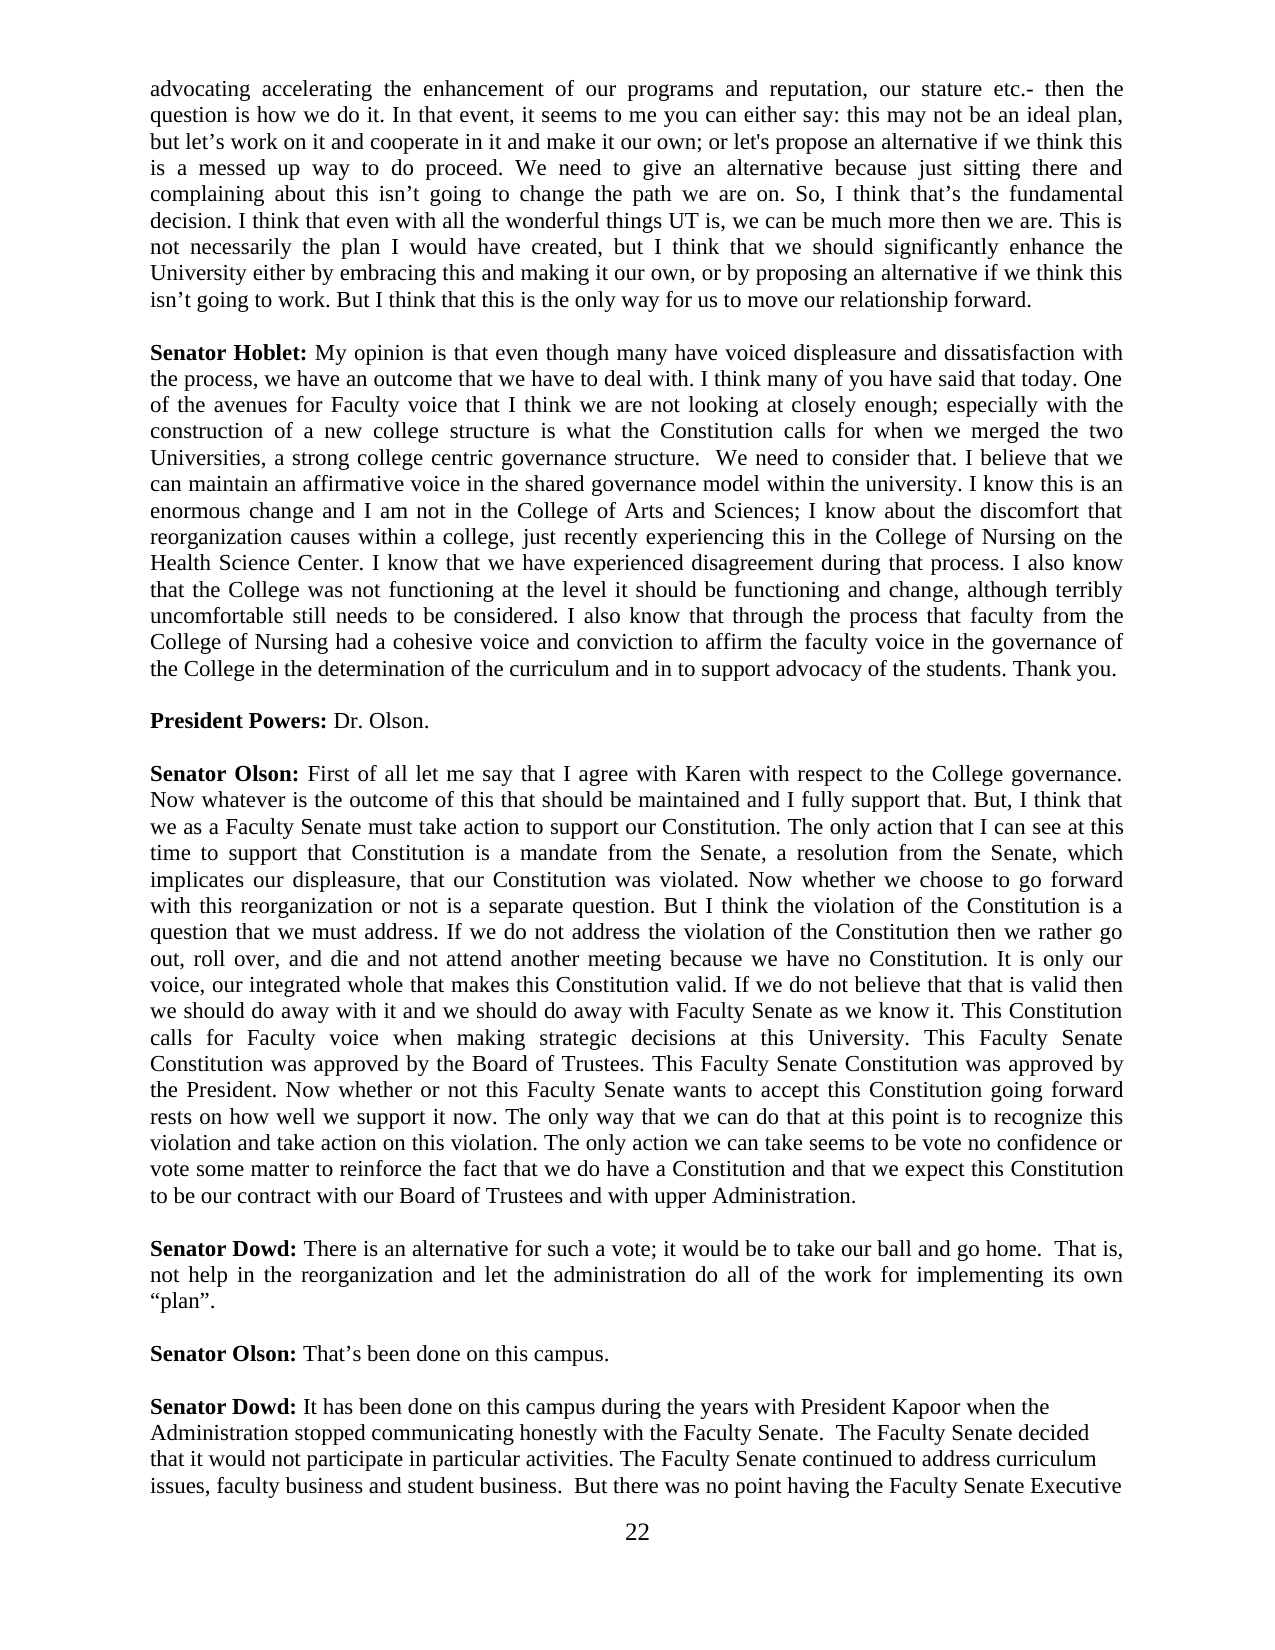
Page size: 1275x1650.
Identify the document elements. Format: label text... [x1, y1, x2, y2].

text Senator Hoblet: My opinion is that even though many have voiced displeasure and dissatisfaction with the process, we have an outcome that we have to deal with. I think many of you have said that today. One of the avenues for Faculty voice that I think we are not looking at closely enough; especially with the construction of a new college structure is what the Constitution calls for when we merged the two Universities, a strong college centric governance structure. We need to consider that. I believe that we can maintain an affirmative voice in the shared governance model within the university. I know this is an enormous change and I am not in the College of Arts and Sciences; I know about the discomfort that reorganization causes within a college, just recently experiencing this in the College of Nursing on the Health Science Center. I know that we have experienced disagreement during that process. I also know that the College was not functioning at the level it should be functioning and change, although terribly uncomfortable still needs to be considered. I also know that through the process that faculty from the College of Nursing had a cohesive voice and conviction to affirm the faculty voice in the governance of the College in the determination of the curriculum and in to support advocacy of the students. Thank you. [150, 338, 1125, 681]
text President Powers: Dr. Olson. [150, 707, 1125, 734]
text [150, 1393, 1125, 1498]
text Senator Olson: First of all let me say that I agree with Karen with respect to the College governance. Now whatever is the outcome of this that should be maintained and I fully support that. But, I think that we as a Faculty Senate must take action to support our Constitution. The only action that I can see at this time to support that Constitution is a mandate from the Senate, a resolution from the Senate, which implicates our displeasure, that our Constitution was violated. Now whether we choose to go forward with this reorganization or not is a separate question. But I think the violation of the Constitution is a question that we must address. If we do not address the violation of the Constitution then we rather go out, roll over, and die and not attend another meeting because we have no Constitution. It is only our voice, our integrated whole that makes this Constitution valid. If we do not believe that that is valid then we should do away with it and we should do away with Faculty Senate as we know it. This Constitution calls for Faculty voice when making strategic decisions at this University. This Faculty Senate Constitution was approved by the Board of Trustees. This Faculty Senate Constitution was approved by the President. Now whether or not this Faculty Senate wants to accept this Constitution going forward rests on how well we support it now. The only way that we can do that at this point is to recognize this violation and take action on this violation. The only action we can take seems to be vote no confidence or vote some matter to reinforce the fact that we do have a Constitution and that we expect this Constitution to be our contract with our Board of Trustees and with upper Administration. [150, 760, 1125, 1208]
text Senator Dowd: There is an alternative for such a vote; it would be to take our ball and go home. That is, not help in the reorganization and let the administration do all of the work for implementing its own “plan”. [150, 1234, 1125, 1314]
text Senator Olson: That’s been done on this campus. [150, 1340, 1125, 1366]
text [150, 75, 1125, 312]
